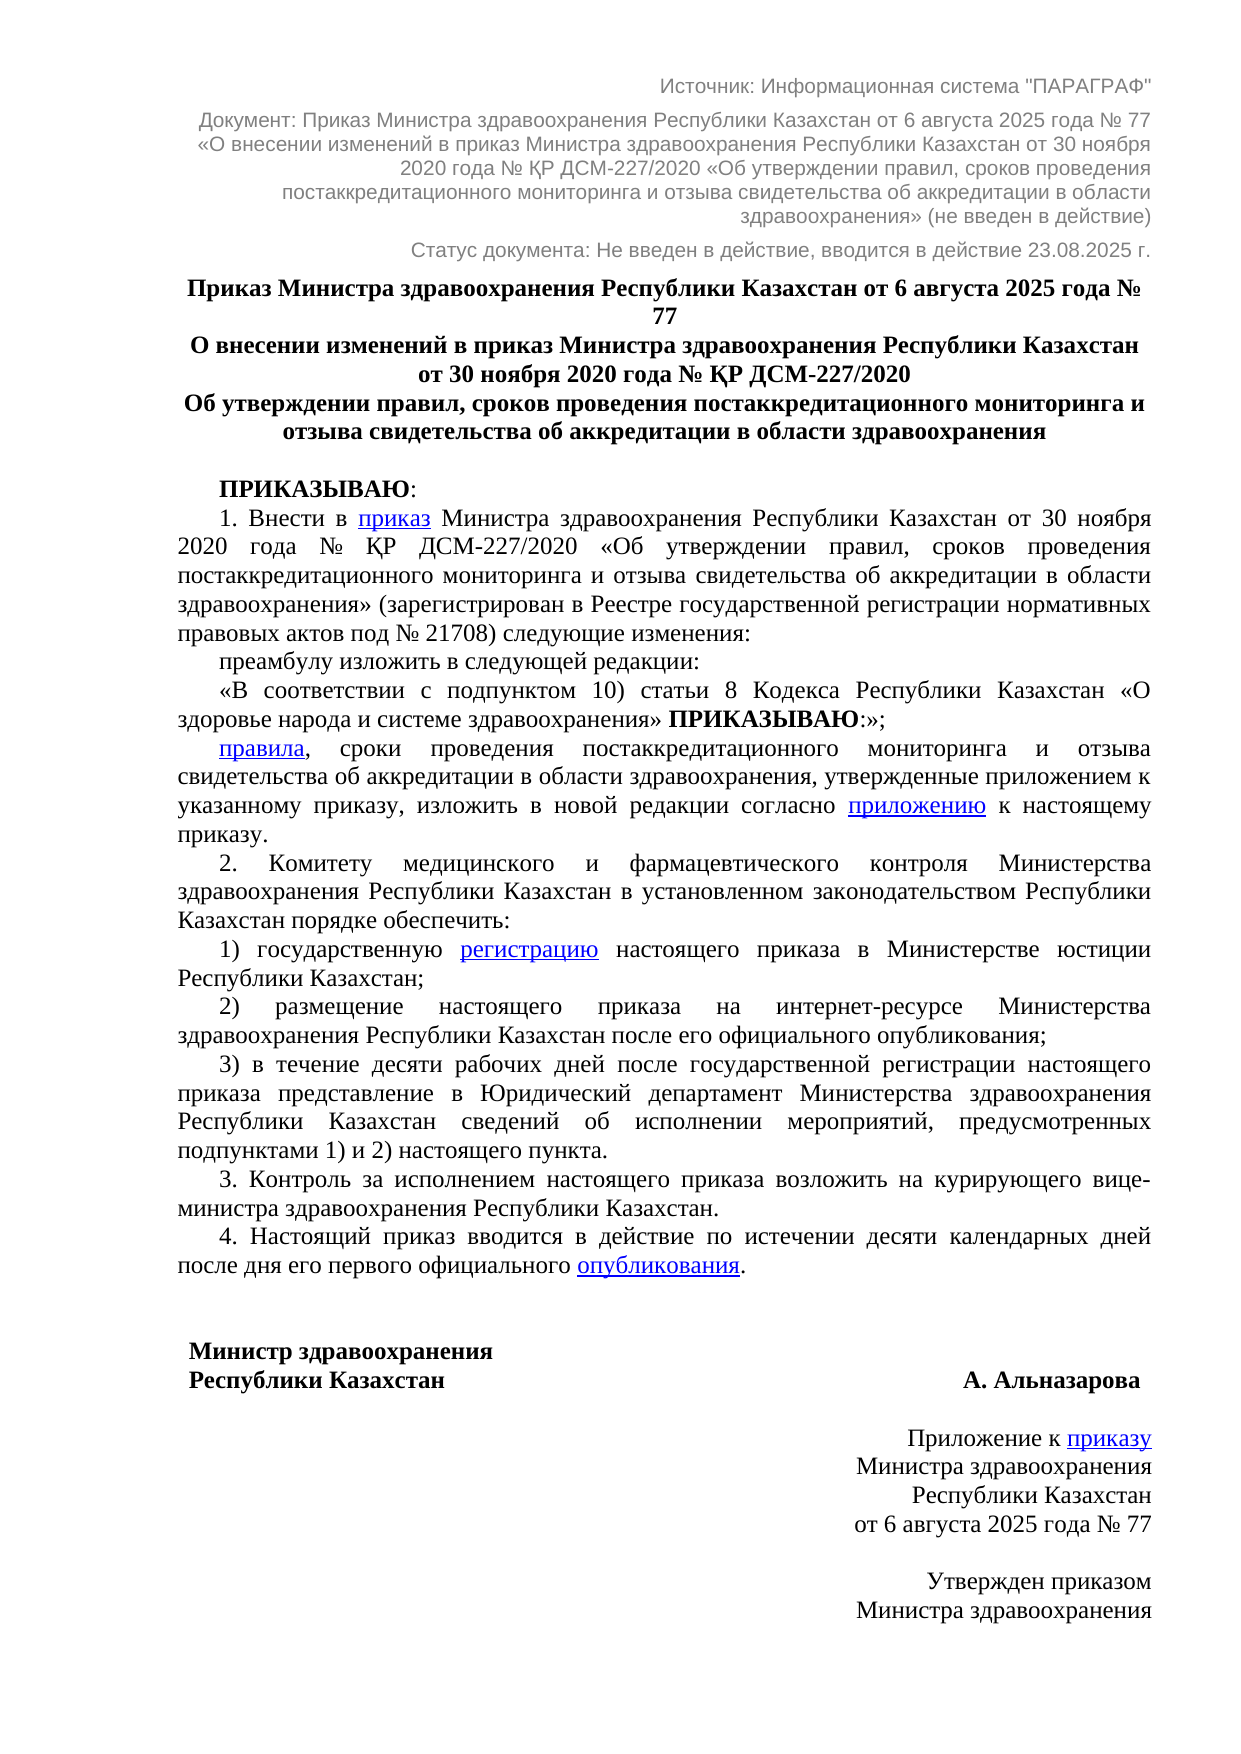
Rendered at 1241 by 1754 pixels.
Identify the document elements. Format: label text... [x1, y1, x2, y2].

text Приложение к приказу [177, 1423, 1152, 1451]
table_header А. Альназарова [664, 1336, 1152, 1394]
text 1) государственную регистрацию настоящего приказа в Министерстве юстиции Республики Казахстан; [177, 934, 1152, 991]
text 1. Внести в приказ Министра здравоохранения Республики Казахстан от 30 ноября 2020 года № ҚР ДСМ-227/2020 «Об утверждении правил, сроков проведения постаккредитационного мониторинга и отзыва свидетельства об аккредитации в области здравоохранения» (зарегистрирован в Реестре государственной регистрации нормативных правовых актов под № 21708) следующие изменения: [177, 503, 1152, 646]
text Министра здравоохранения [177, 1451, 1152, 1480]
text Министра здравоохранения [177, 1595, 1152, 1624]
text «В соответствии с подпунктом 10) статьи 8 Кодекса Республики Казахстан «О здоровье народа и системе здравоохранения» ПРИКАЗЫВАЮ:»; [177, 675, 1152, 733]
table_header Министр здравоохранения Республики Казахстан [177, 1336, 664, 1394]
text 3. Контроль за исполнением настоящего приказа возложить на курирующего вице-министра здравоохранения Республики Казахстан. [177, 1164, 1152, 1221]
text 2. Комитету медицинского и фармацевтического контроля Министерства здравоохранения Республики Казахстан в установленном законодательством Республики Казахстан порядке обеспечить: [177, 848, 1152, 934]
text Республики Казахстан [177, 1480, 1152, 1509]
text преамбулу изложить в следующей редакции: [177, 646, 1152, 675]
text правила, сроки проведения постаккредитационного мониторинга и отзыва свидетельства об аккредитации в области здравоохранения, утвержденные приложением к указанному приказу, изложить в новой редакции согласно приложению к настоящему приказу. [177, 733, 1152, 848]
text ПРИКАЗЫВАЮ: [177, 474, 1152, 503]
text Приказ Министра здравоохранения Республики Казахстан от 6 августа 2025 года № 77 О внесении изменений в приказ Министра здравоохранения Республики Казахстан от 30 ноября 2020 года № ҚР ДСМ-227/2020 Об утверждении правил, сроков проведения постаккредитационного мониторинга и отзыва свидетельства об аккредитации в области здравоохранения [177, 273, 1152, 445]
text 2) размещение настоящего приказа на интернет-ресурсе Министерства здравоохранения Республики Казахстан после его официального опубликования; [177, 991, 1152, 1049]
text 4. Настоящий приказ вводится в действие по истечении десяти календарных дней после дня его первого официального опубликования. [177, 1221, 1152, 1279]
text от 6 августа 2025 года № 77 [177, 1509, 1152, 1538]
text Утвержден приказом [177, 1566, 1152, 1595]
text 3) в течение десяти рабочих дней после государственной регистрации настоящего приказа представление в Юридический департамент Министерства здравоохранения Республики Казахстан сведений об исполнении мероприятий, предусмотренных подпунктами 1) и 2) настоящего пункта. [177, 1049, 1152, 1164]
